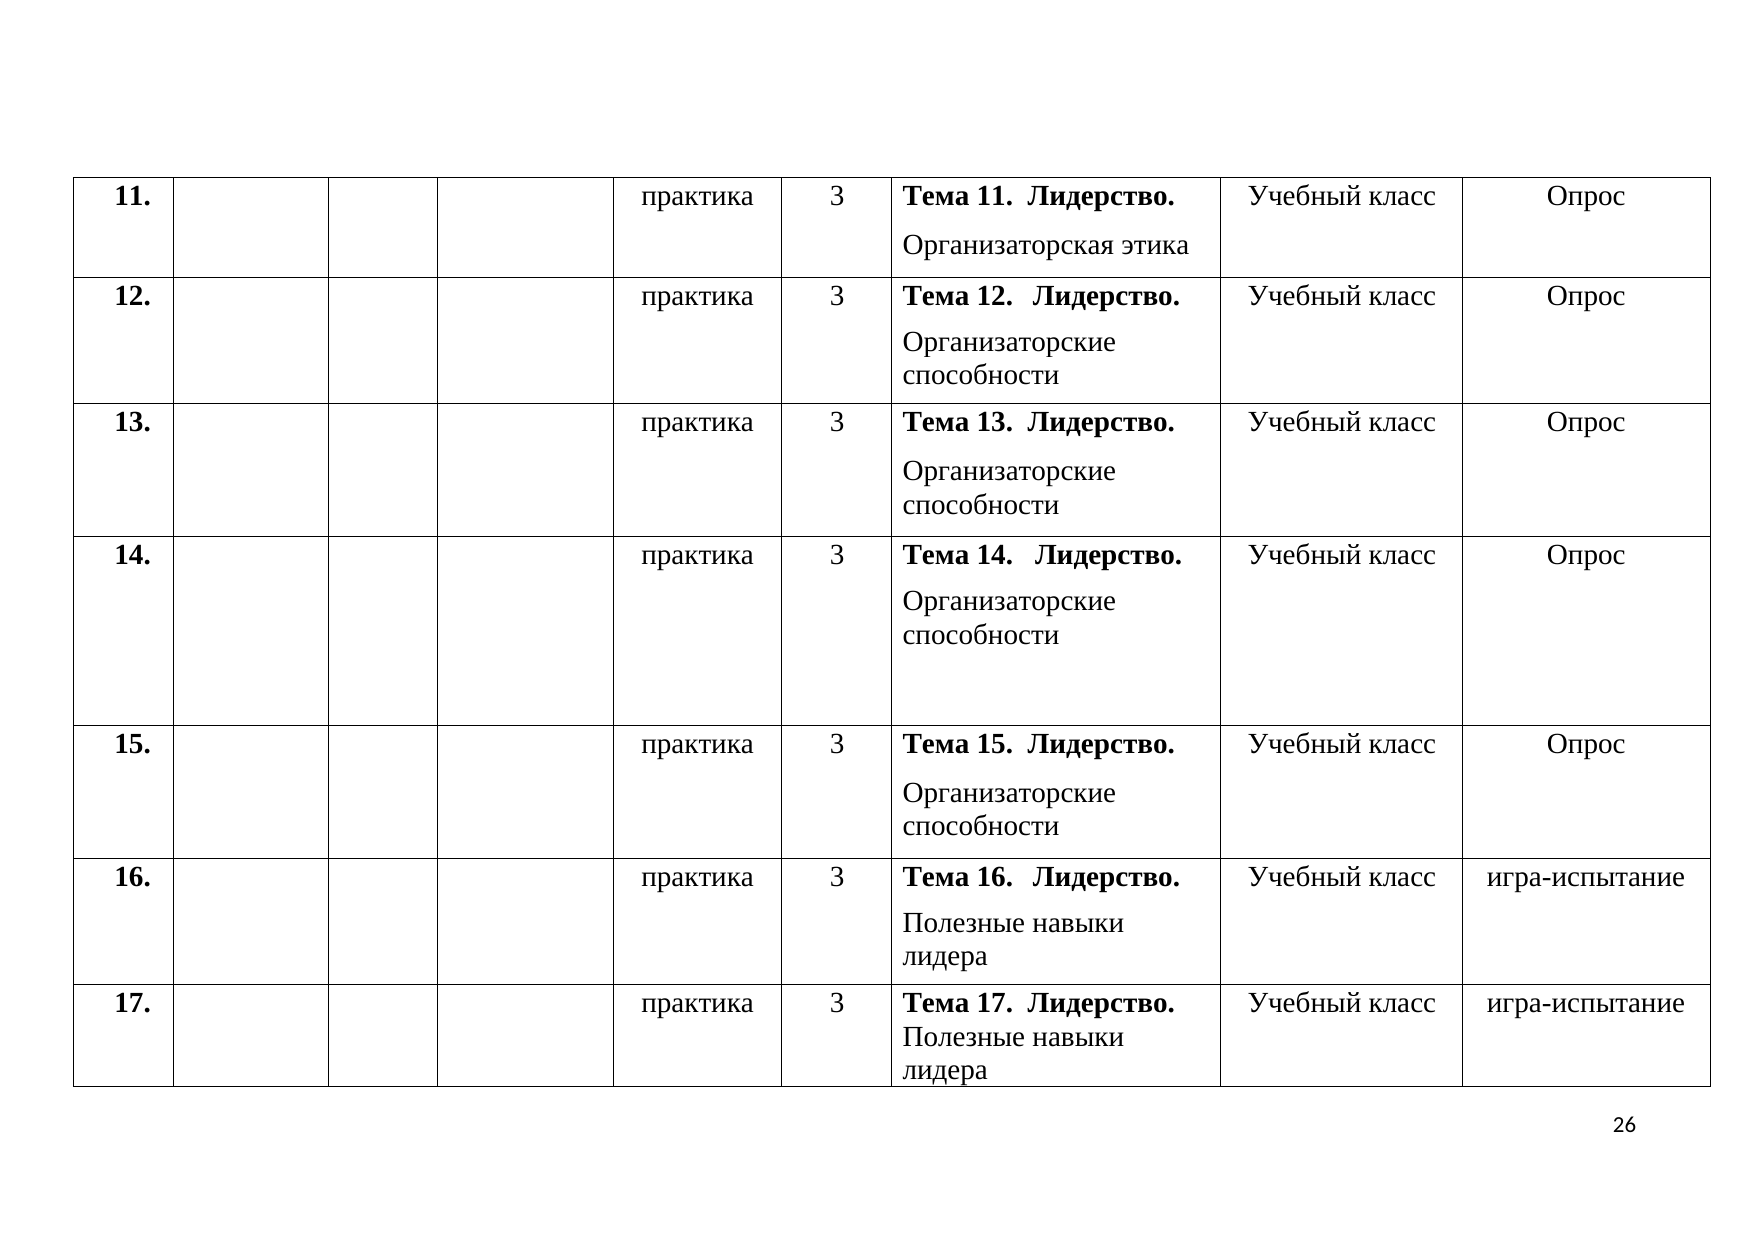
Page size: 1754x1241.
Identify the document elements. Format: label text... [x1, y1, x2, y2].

table_cell игра-испытание [1463, 859, 1710, 984]
table_cell практика [614, 278, 781, 403]
table_cell 3 [782, 404, 891, 536]
table_cell Опрос [1463, 726, 1710, 858]
table_cell [174, 178, 328, 277]
table_cell [438, 985, 613, 1086]
table_cell Учебный класс [1221, 537, 1462, 725]
table_cell Учебный класс [1221, 178, 1462, 277]
table_cell 3 [782, 726, 891, 858]
table_cell Опрос [1463, 404, 1710, 536]
table_cell Учебный класс [1221, 859, 1462, 984]
table_cell игра-испытание [1463, 985, 1710, 1086]
table_cell [174, 404, 328, 536]
table_cell [329, 278, 437, 403]
table_cell практика [614, 178, 781, 277]
table_cell 3 [782, 278, 891, 403]
table_cell Тема 16. Лидерство. Полезные навыки лидера [892, 859, 1220, 984]
table_cell Учебный класс [1221, 278, 1462, 403]
table_cell [329, 178, 437, 277]
table_cell [438, 178, 613, 277]
table_cell Тема 13. Лидерство. Организаторские способности [892, 404, 1220, 536]
table_cell практика [614, 726, 781, 858]
table_cell [74, 404, 173, 536]
table_cell практика [614, 537, 781, 725]
table_cell [438, 726, 613, 858]
table_cell [438, 537, 613, 725]
table_cell практика [614, 859, 781, 984]
table_cell 3 [782, 859, 891, 984]
table_cell [174, 726, 328, 858]
table_cell [74, 278, 173, 403]
table_cell [174, 985, 328, 1086]
table_cell 3 [782, 178, 891, 277]
table_cell [329, 726, 437, 858]
table_cell [329, 859, 437, 984]
table_cell Опрос [1463, 178, 1710, 277]
table_cell [174, 537, 328, 725]
table_cell [438, 278, 613, 403]
table_cell [174, 859, 328, 984]
table_cell [438, 404, 613, 536]
table_cell практика [614, 404, 781, 536]
table_cell 3 [782, 985, 891, 1086]
table_cell [74, 985, 173, 1086]
table_cell Учебный класс [1221, 726, 1462, 858]
table_cell Учебный класс [1221, 404, 1462, 536]
table_cell [74, 537, 173, 725]
table_cell [74, 859, 173, 984]
table_cell [74, 726, 173, 858]
table_cell [438, 859, 613, 984]
table_cell Опрос [1463, 537, 1710, 725]
table_cell Учебный класс [1221, 985, 1462, 1086]
table_cell Тема 14. Лидерство. Организаторские способности [892, 537, 1220, 725]
table_cell Тема 17. Лидерство. Полезные навыки лидера [892, 985, 1220, 1086]
table_cell [329, 985, 437, 1086]
table_cell Опрос [1463, 278, 1710, 403]
table_cell [174, 278, 328, 403]
table_cell [329, 404, 437, 536]
table_cell Тема 11. Лидерство. Организаторская этика [892, 178, 1220, 277]
table_cell Тема 15. Лидерство. Организаторские способности [892, 726, 1220, 858]
table_cell [329, 537, 437, 725]
table_cell [74, 178, 173, 277]
table_cell практика [614, 985, 781, 1086]
table_cell 3 [782, 537, 891, 725]
table_cell Тема 12. Лидерство. Организаторские способности [892, 278, 1220, 403]
